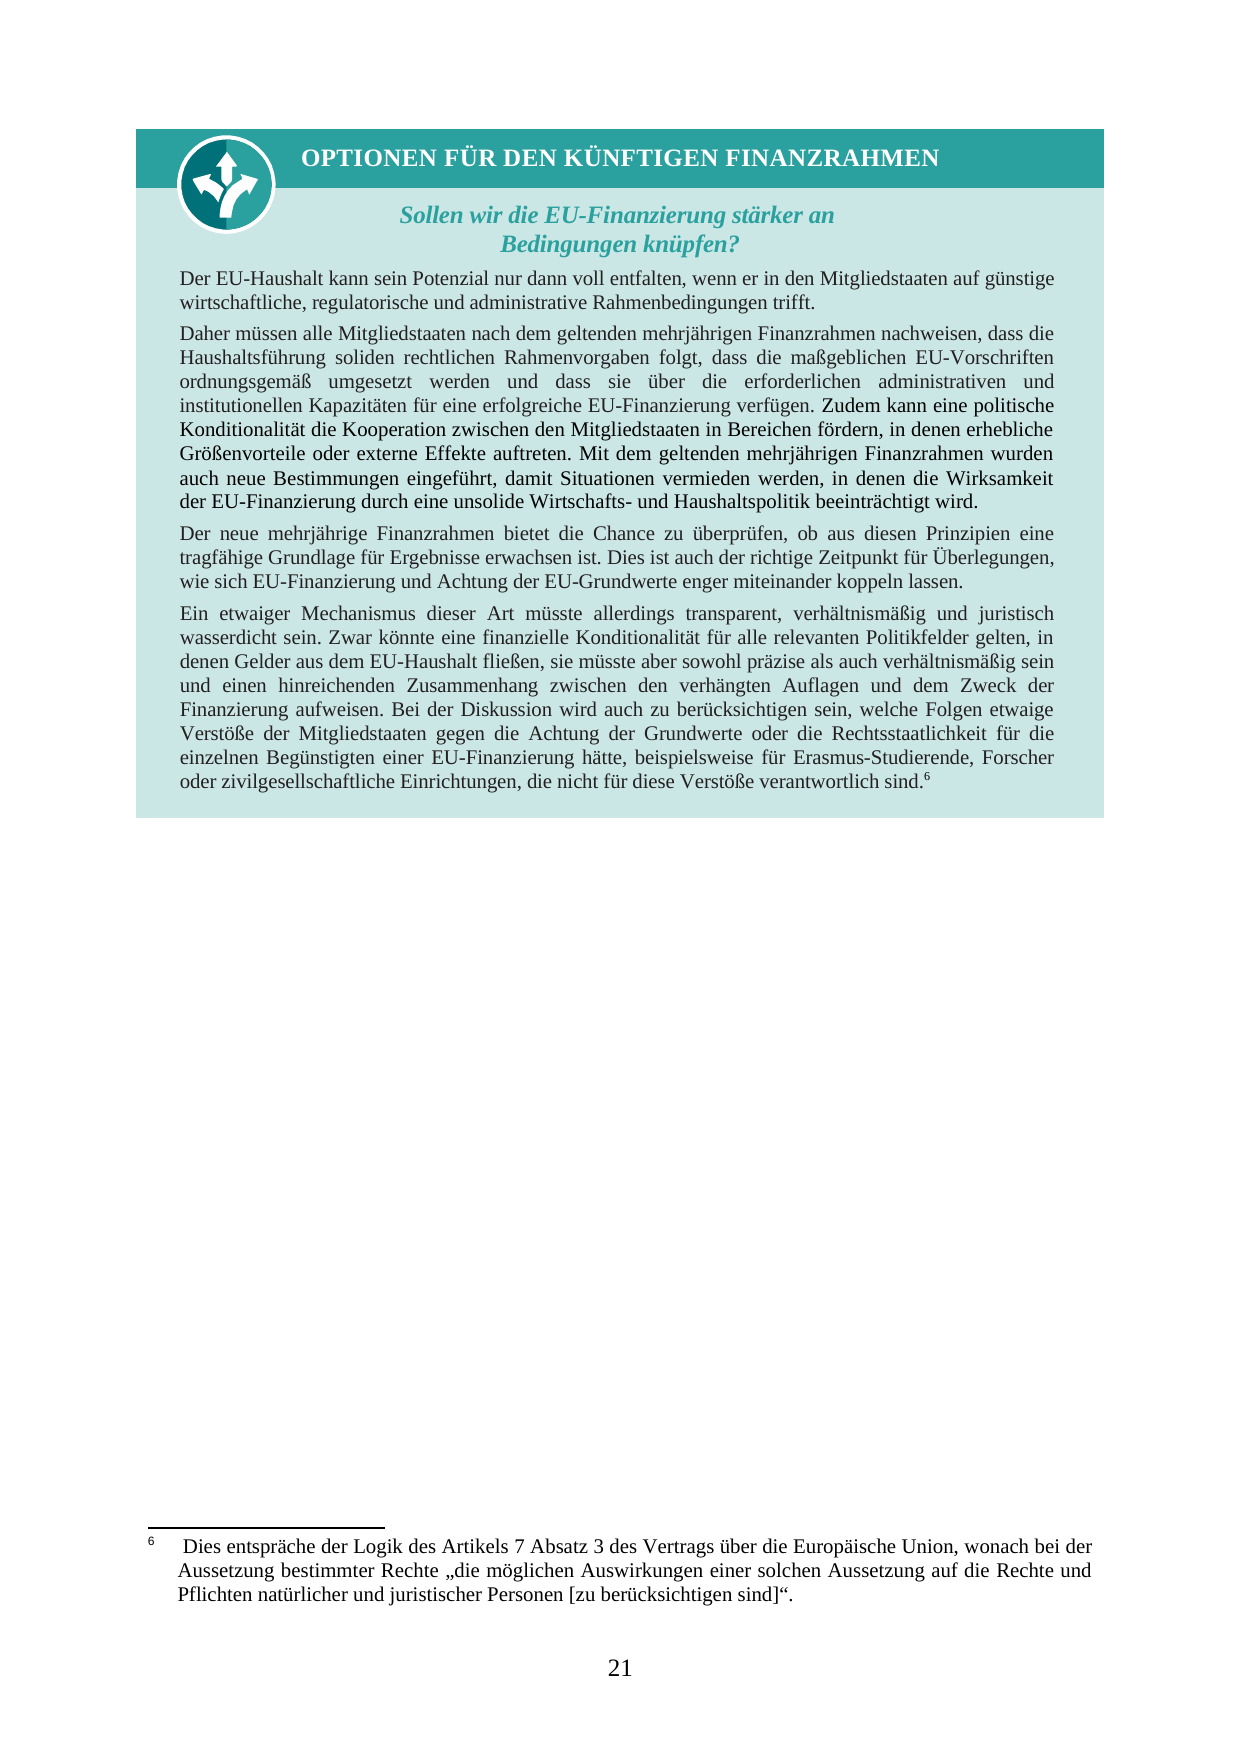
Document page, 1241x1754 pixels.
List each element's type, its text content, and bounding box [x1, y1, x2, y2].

table_header OPTIONEN FÜR DEN KÜNFTIGEN FINANZRAHMEN [136, 129, 1104, 188]
table_cell Sollen wir die EU-Finanzierung stärker an Bedingungen knüpfen? [136, 188, 1104, 258]
table_cell Der EU-Haushalt kann sein Potenzial nur dann voll entfalten, wenn er in den Mitgliedstaaten auf günstige wirtschaftliche, regulatorische und administrative Rahmenbedingungen trifft. Daher müssen alle Mitgliedstaaten nach dem geltenden mehrjährigen Finanzrahmen nachweisen, dass die Haushaltsführung soliden rechtlichen Rahmenvorgaben folgt, dass die maßgeblichen EU-Vorschriften ordnungsgemäß umgesetzt werden und dass sie über die erforderlichen administrativen und institutionellen Kapazitäten für eine erfolgreiche EU-Finanzierung verfügen. Zudem kann eine politische Konditionalität die Kooperation zwischen den Mitgliedstaaten in Bereichen fördern, in denen erhebliche Größenvorteile oder externe Effekte auftreten. Mit dem geltenden mehrjährigen Finanzrahmen wurden auch neue Bestimmungen eingeführt, damit Situationen vermieden werden, in denen die Wirksamkeit der EU-Finanzierung durch eine unsolide Wirtschafts- und Haushaltspolitik beeinträchtigt wird. Der neue mehrjährige Finanzrahmen bietet die Chance zu überprüfen, ob aus diesen Prinzipien eine tragfähige Grundlage für Ergebnisse erwachsen ist. Dies ist auch der richtige Zeitpunkt für Überlegungen, wie sich EU-Finanzierung und Achtung der EU-Grundwerte enger miteinander koppeln lassen. Ein etwaiger Mechanismus dieser Art müsste allerdings transparent, verhältnismäßig und juristisch wasserdicht sein. Zwar könnte eine finanzielle Konditionalität für alle relevanten Politikfelder gelten, in denen Gelder aus dem EU-Haushalt fließen, sie müsste aber sowohl präzise als auch verhältnismäßig sein und einen hinreichenden Zusammenhang zwischen den verhängten Auflagen und dem Zweck der Finanzierung aufweisen. Bei der Diskussion wird auch zu berücksichtigen sein, welche Folgen etwaige Verstöße der Mitgliedstaaten gegen die Achtung der Grundwerte oder die Rechtsstaatlichkeit für die einzelnen Begünstigten einer EU-Finanzierung hätte, beispielsweise für Erasmus-Studierende, Forscher oder zivilgesellschaftliche Einrichtungen, die nicht für diese Verstöße verantwortlich sind. [136, 258, 1104, 818]
